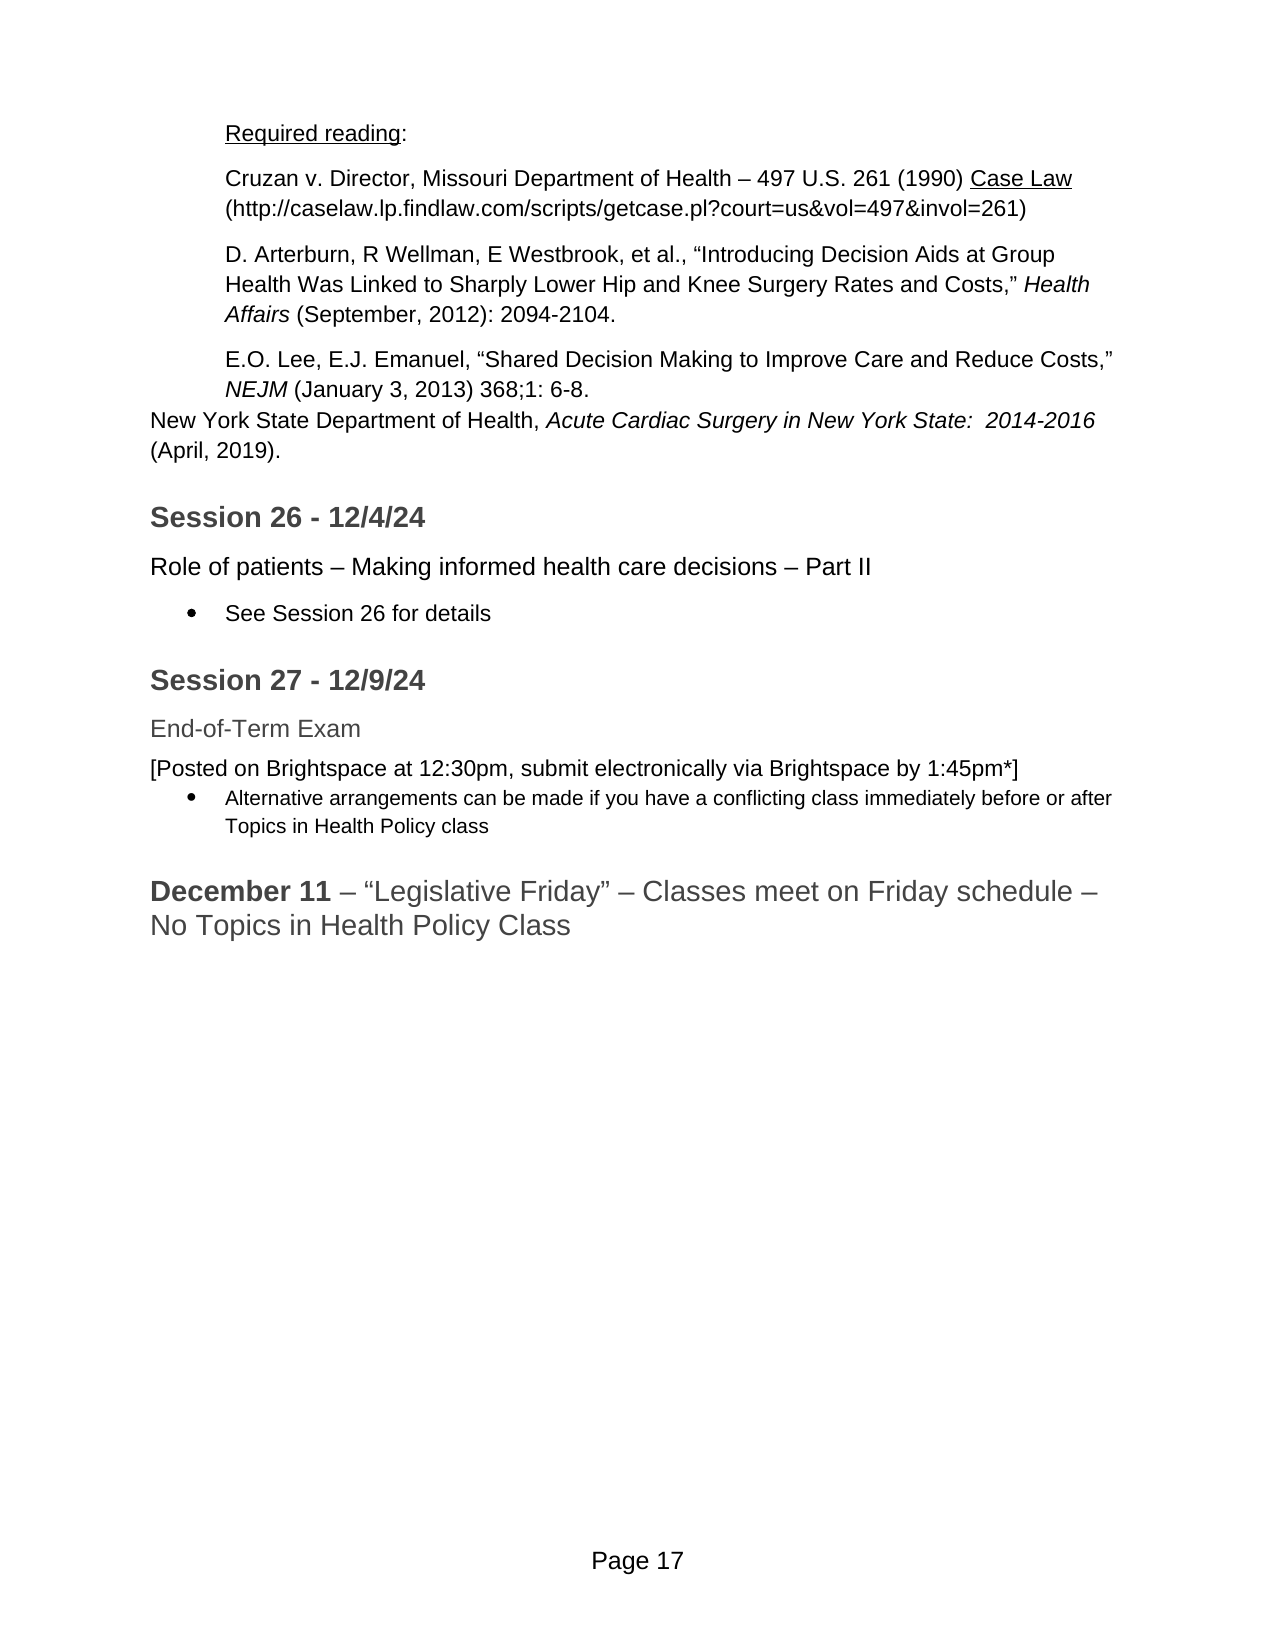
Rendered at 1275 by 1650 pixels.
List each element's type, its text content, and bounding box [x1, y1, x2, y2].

subtitle December 11 – “Legislative Friday” – Classes meet on Friday schedule – [150, 874, 1125, 908]
list See Session 26 for details [187, 599, 1125, 626]
subtitle No Topics in Health Policy Class [150, 908, 1125, 942]
text Role of patients – Making informed health care decisions – Part II [150, 551, 1125, 580]
subtitle End-of-Term Exam [150, 714, 1125, 743]
subtitle Session 26 - 12/4/24 [150, 500, 1125, 534]
text Cruzan v. Director, Missouri Department of Health – 497 U.S. 261 (1990) Case Law (http://caselaw.lp.findlaw.com/scripts/getcase.pl?court=us&vol=497&invol=261) [225, 165, 1125, 222]
subtitle Session 27 - 12/9/24 [150, 663, 1125, 697]
text New York State Department of Health, Acute Cardiac Surgery in New York State: 2014-2016 (April, 2019). [150, 407, 1125, 463]
list Alternative arrangements can be made if you have a conflicting class immediately before or after Topics in Health Policy class [187, 786, 1125, 838]
text [Posted on Brightspace at 12:30pm, submit electronically via Brightspace by 1:45pm*] [150, 755, 1125, 782]
text D. Arterburn, R Wellman, E Westbrook, et al., “Introducing Decision Aids at Group Health Was Linked to Sharply Lower Hip and Knee Surgery Rates and Costs,” Health Affairs (September, 2012): 2094-2104. [225, 241, 1125, 327]
text Required reading: [225, 120, 1125, 146]
text E.O. Lee, E.J. Emanuel, “Shared Decision Making to Improve Care and Reduce Costs,” NEJM (January 3, 2013) 368;1: 6-8. [225, 346, 1125, 403]
